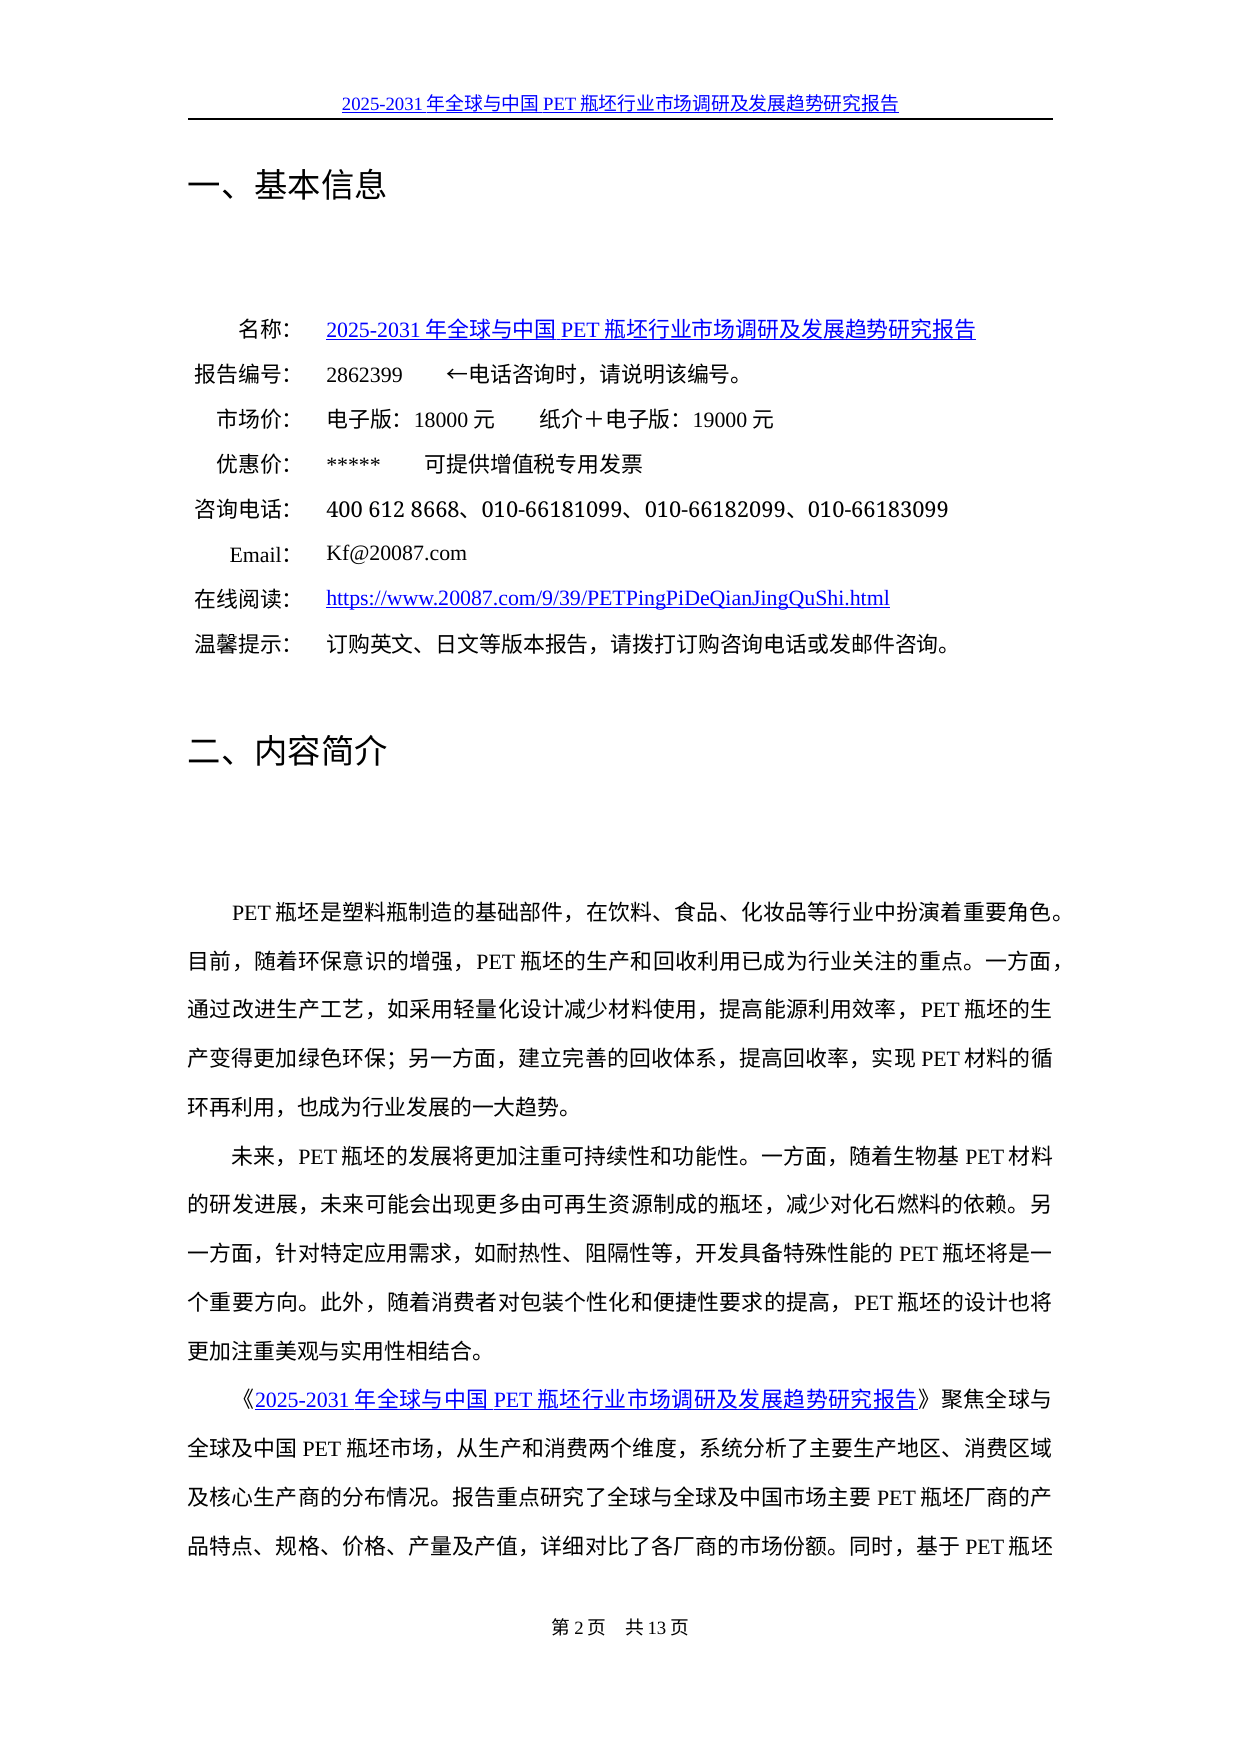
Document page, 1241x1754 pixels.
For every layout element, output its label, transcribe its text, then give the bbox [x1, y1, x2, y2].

table_cell Kf@20087.com [315, 537, 1073, 582]
table_cell 咨询电话： [167, 492, 315, 537]
table_cell 报告编号： [167, 357, 315, 402]
table_cell 市场价： [167, 402, 315, 447]
title 一、基本信息 [187, 150, 1053, 215]
table_cell [315, 582, 1073, 627]
table_header 2025-2031年全球与中国PET瓶坯行业市场调研及发展趋势研究报告 [315, 312, 1073, 357]
table_cell 在线阅读： [167, 582, 315, 627]
title 二、内容简介 [187, 717, 1053, 782]
table_cell 2862399 ←电话咨询时，请说明该编号。 [315, 357, 1073, 402]
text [187, 894, 1053, 1561]
table_header 名称： [167, 312, 315, 357]
table_cell 电子版：18000 元 纸介＋电子版：19000 元 [315, 402, 1073, 447]
table_cell 温馨提示： [167, 627, 315, 672]
table_cell 优惠价： [167, 447, 315, 492]
table_cell Email： [167, 537, 315, 582]
table_cell 订购英文、日文等版本报告，请拨打订购咨询电话或发邮件咨询。 [315, 627, 1073, 672]
table_cell 400 612 8668、010-66181099、010-66182099、010-66183099 [315, 492, 1073, 537]
table_cell ***** 可提供增值税专用发票 [315, 447, 1073, 492]
